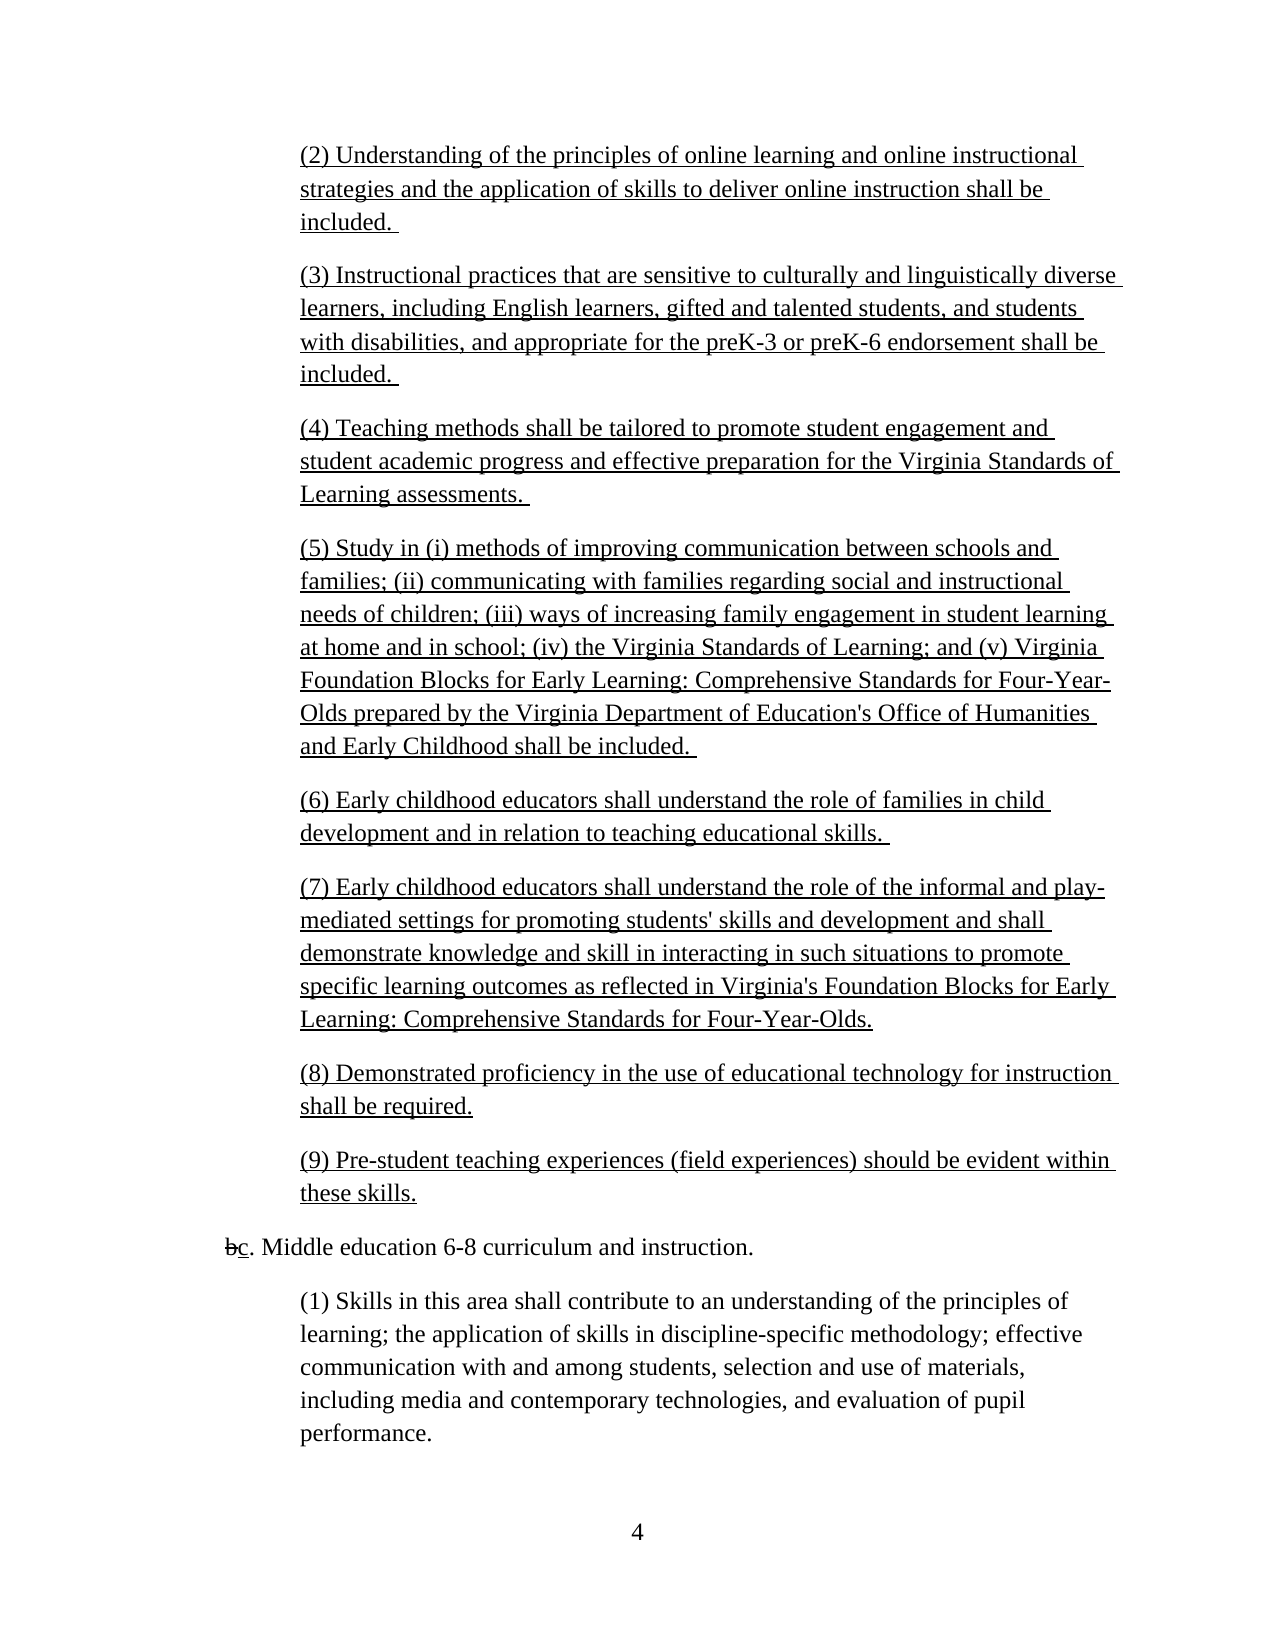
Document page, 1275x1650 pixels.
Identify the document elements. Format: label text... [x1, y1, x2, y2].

text (6) Early childhood educators shall understand the role of families in child development and in relation to teaching educational skills. [300, 785, 1125, 847]
text bc. Middle education 6-8 curriculum and instruction. [225, 1232, 1125, 1261]
text (3) Instructional practices that are sensitive to culturally and linguistically diverse learners, including English learners, gifted and talented students, and students with disabilities, and appropriate for the preK-3 or preK-6 endorsement shall be included. [300, 261, 1125, 388]
text (8) Demonstrated proficiency in the use of educational technology for instruction shall be required. [300, 1058, 1125, 1120]
text (9) Pre-student teaching experiences (field experiences) should be evident within these skills. [300, 1145, 1125, 1207]
text (4) Teaching methods shall be tailored to promote student engagement and student academic progress and effective preparation for the Virginia Standards of Learning assessments. [300, 413, 1125, 508]
text (2) Understanding of the principles of online learning and online instructional strategies and the application of skills to deliver online instruction shall be included. [300, 141, 1125, 235]
text (1) Skills in this area shall contribute to an understanding of the principles of learning; the application of skills in discipline-specific methodology; effective communication with and among students, selection and use of materials, including media and contemporary technologies, and evaluation of pupil performance. [300, 1286, 1125, 1447]
text (7) Early childhood educators shall understand the role of the informal and play-mediated settings for promoting students' skills and development and shall demonstrate knowledge and skill in interacting in such situations to promote specific learning outcomes as reflected in Virginia's Foundation Blocks for Early Learning: Comprehensive Standards for Four-Year-Olds. [300, 872, 1125, 1033]
text (5) Study in (i) methods of improving communication between schools and families; (ii) communicating with families regarding social and instructional needs of children; (iii) ways of increasing family engagement in student learning at home and in school; (iv) the Virginia Standards of Learning; and (v) Virginia Foundation Blocks for Early Learning: Comprehensive Standards for Four-Year-Olds prepared by the Virginia Department of Education's Office of Humanities and Early Childhood shall be included. [300, 533, 1125, 760]
